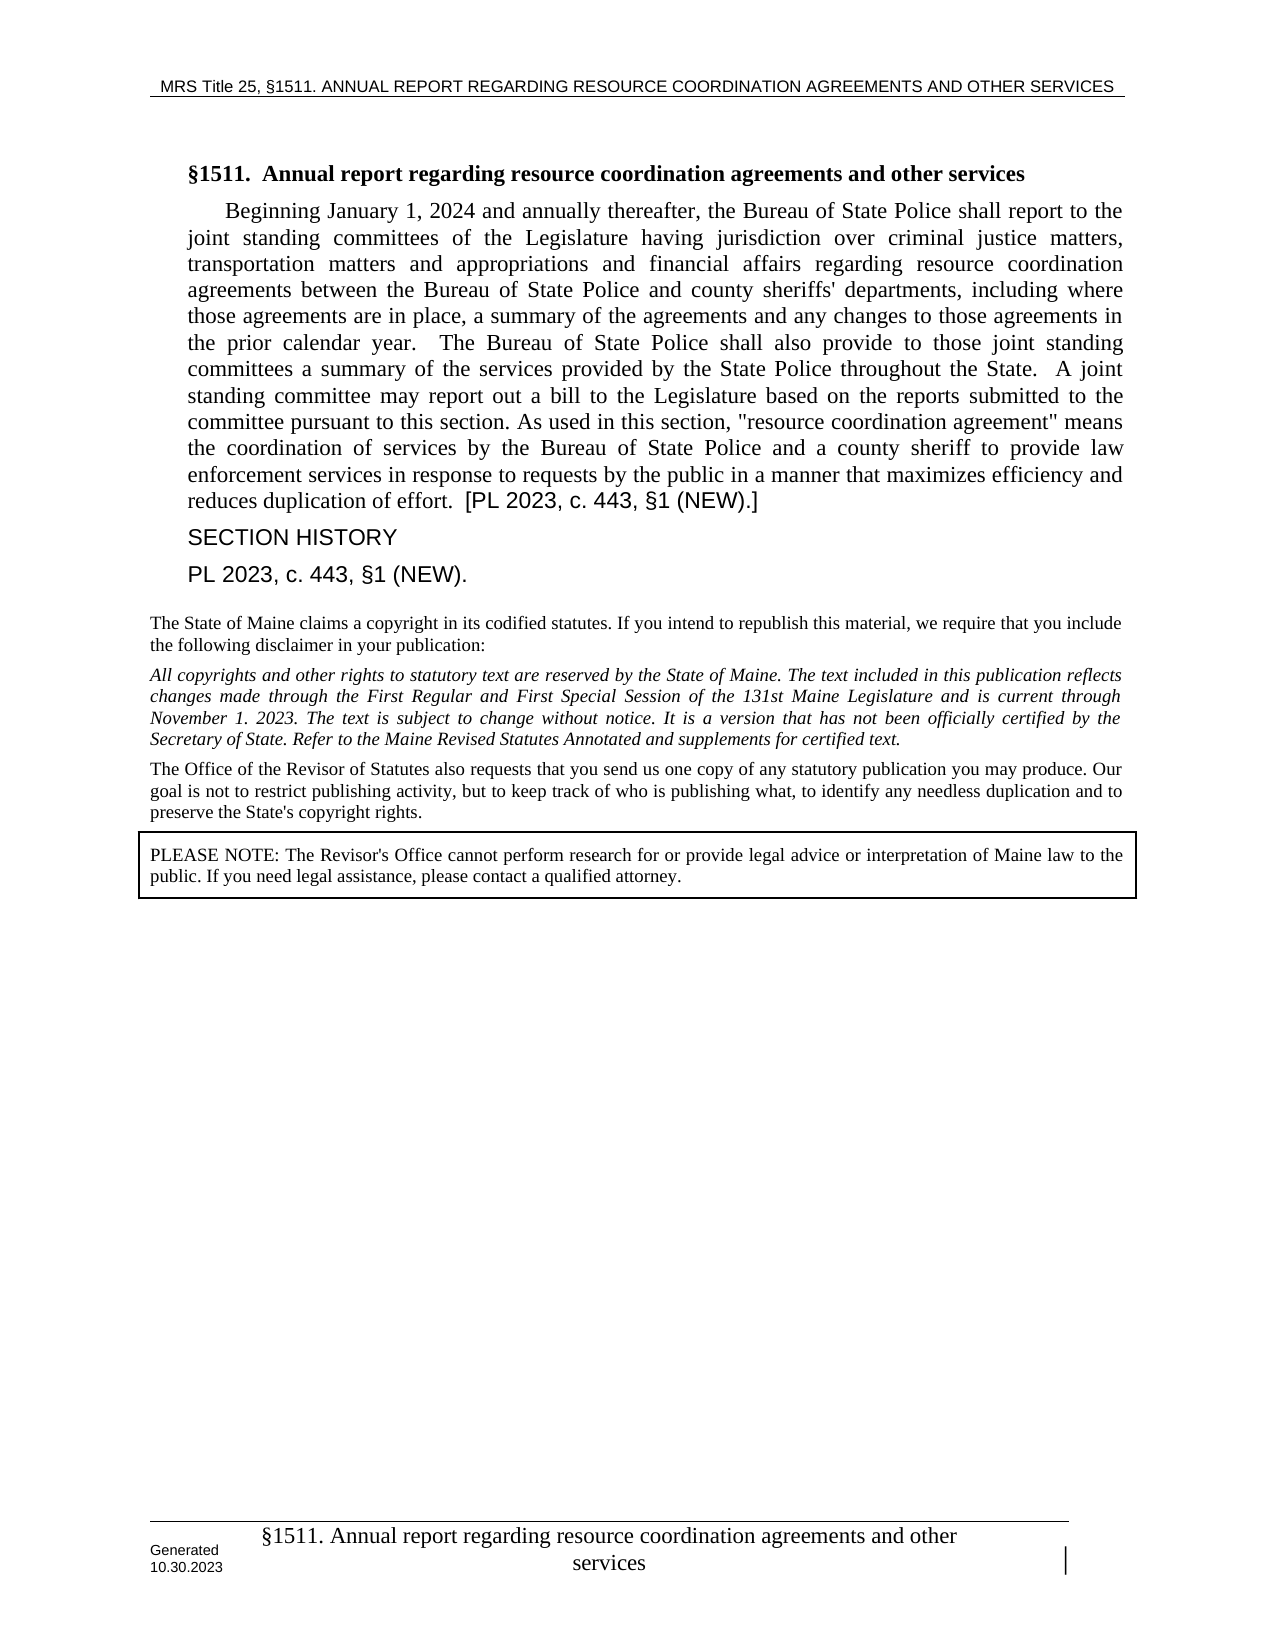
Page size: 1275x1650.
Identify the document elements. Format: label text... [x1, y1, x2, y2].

text The State of Maine claims a copyright in its codified statutes. If you intend to republish this material, we require that you include the following disclaimer in your publication: [150, 612, 1125, 655]
text All copyrights and other rights to statutory text are reserved by the State of Maine. The text included in this publication reflects changes made through the First Regular and First Special Session of the 131st Maine Legislature and is current through November 1. 2023 . The text is subject to change without notice. It is a version that has not been officially certified by the Secretary of State. Refer to the Maine Revised Statutes Annotated and supplements for certified text. [150, 663, 1125, 750]
text PLEASE NOTE: The Revisor's Office cannot perform research for or provide legal advice or interpretation of Maine law to the public. If you need legal assistance, please contact a qualified attorney. [140, 833, 1135, 897]
text §1511. Annual report regarding resource coordination agreements and other services [187, 160, 1125, 187]
text SECTION HISTORY [187, 524, 1125, 550]
text PL 2023, c. 443, §1 (NEW). [187, 561, 1125, 587]
text Beginning January 1, 2024 and annually thereafter, the Bureau of State Police shall report to the joint standing committees of the Legislature having jurisdiction over criminal justice matters, transportation matters and appropriations and financial affairs regarding resource coordination agreements between the Bureau of State Police and county sheriffs' departments, including where those agreements are in place, a summary of the agreements and any changes to those agreements in the prior calendar year. The Bureau of State Police shall also provide to those joint standing committees a summary of the services provided by the State Police throughout the State. A joint standing committee may report out a bill to the Legislature based on the reports submitted to the committee pursuant to this section. As used in this section, "resource coordination agreement" means the coordination of services by the Bureau of State Police and a county sheriff to provide law enforcement services in response to requests by the public in a manner that maximizes efficiency and reduces duplication of effort. [PL 2023, c. 443, §1 (NEW).] [187, 197, 1125, 513]
text The Office of the Revisor of Statutes also requests that you send us one copy of any statutory publication you may produce. Our goal is not to restrict publishing activity, but to keep track of who is publishing what, to identify any needless duplication and to preserve the State's copyright rights. [150, 758, 1125, 823]
